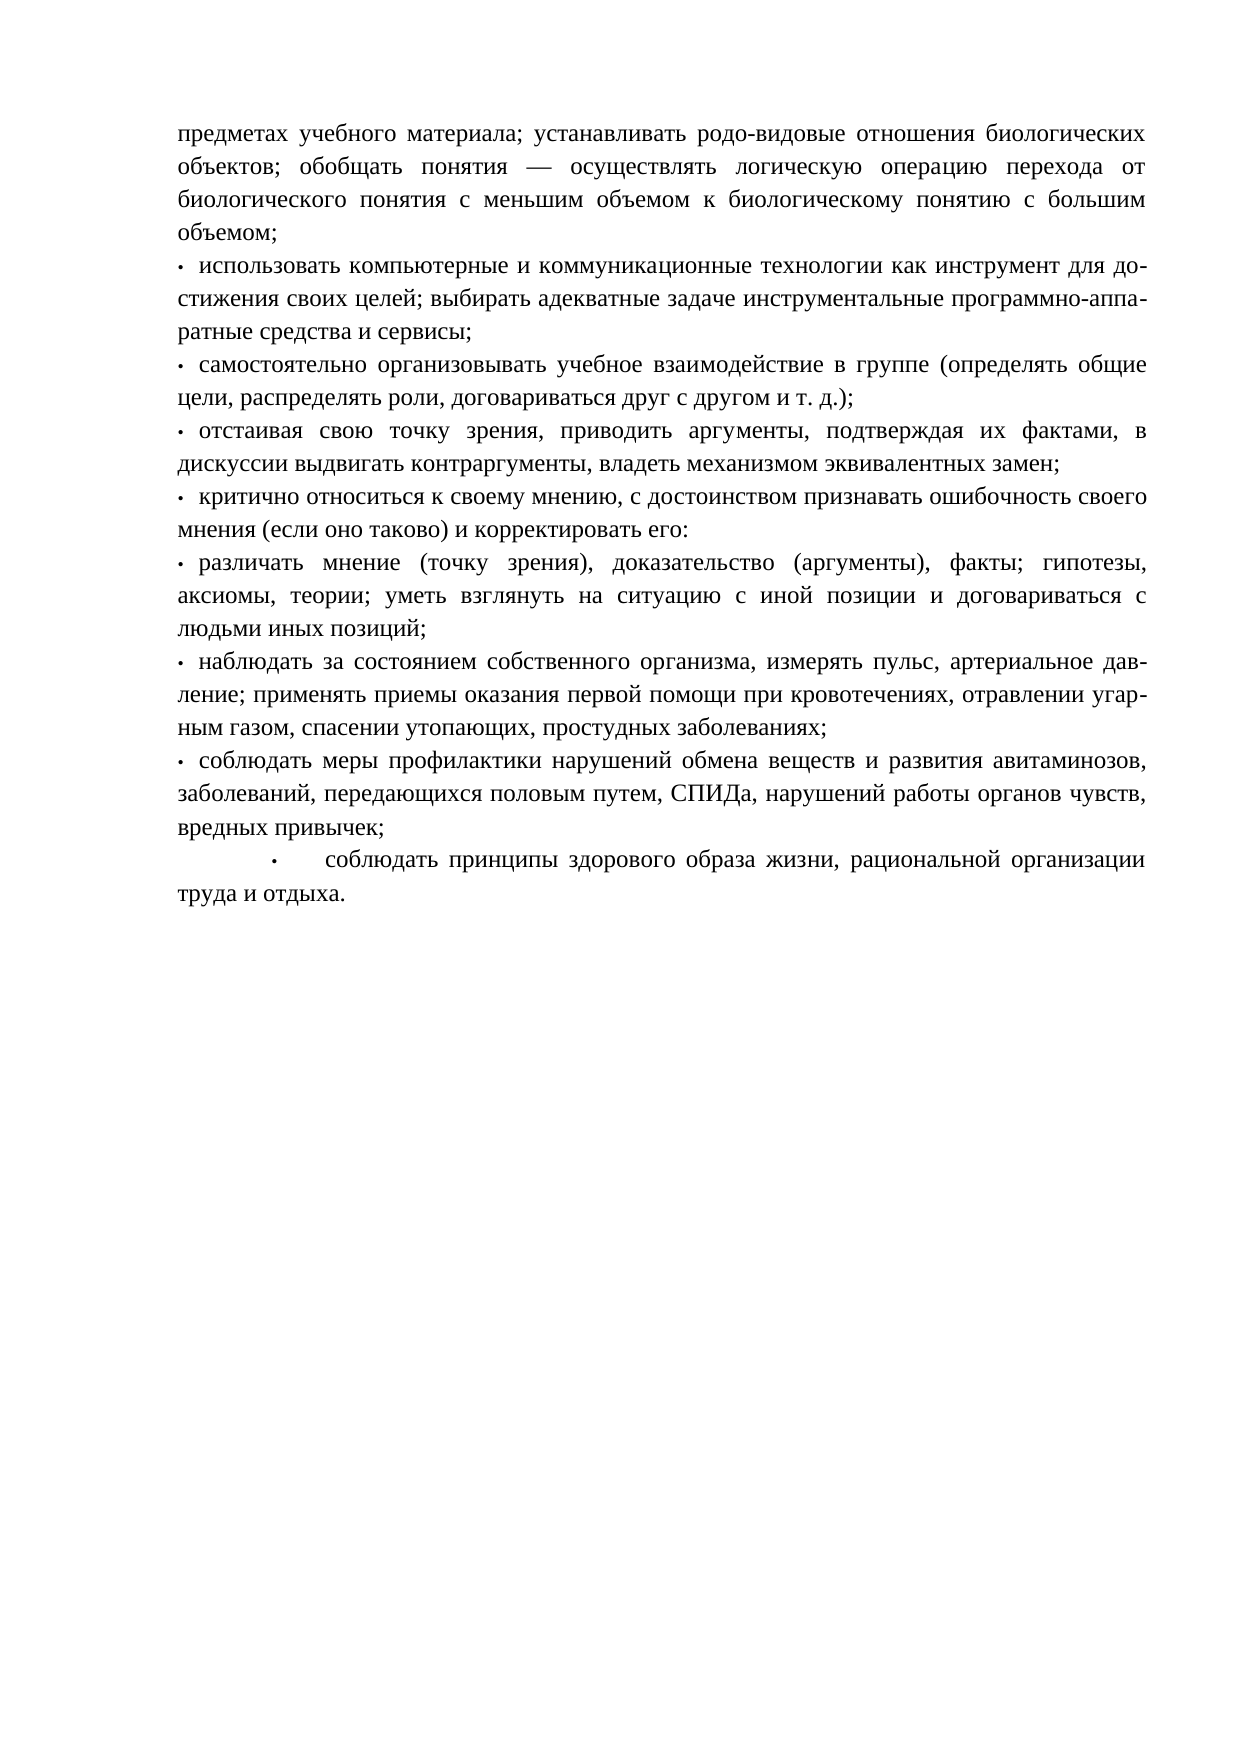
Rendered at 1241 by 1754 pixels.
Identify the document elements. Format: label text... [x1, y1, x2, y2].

list соблюдать принципы здорового образа жизни, рациональной организации труда и отдыха. [177, 844, 1145, 906]
list критично относиться к своему мнению, с достоинством признавать ошибочность своего мнения (если оно таково) и корректировать его: [177, 481, 1147, 543]
list использовать компьютерные и коммуникационные технологии как инструмент для достижения своих целей; выбирать адекватные задаче инструментальные программно-аппаратные средства и сервисы; [177, 250, 1147, 345]
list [177, 118, 1145, 246]
list соблюдать меры профилактики нарушений обмена веществ и развития авитаминозов, заболеваний, передающихся половым путем, СПИДа, нарушений работы органов чувств, вредных привычек; [177, 746, 1147, 840]
list самостоятельно организовывать учебное взаимодействие в группе (определять общие цели, распределять роли, договариваться друг с другом и т. д.); [177, 349, 1147, 411]
list отстаивая свою точку зрения, приводить аргументы, подтверждая их фактами, в дискуссии выдвигать контраргументы, владеть механизмом эквивалентных замен; [177, 415, 1147, 477]
list различать мнение (точку зрения), доказательство (аргументы), факты; гипотезы, аксиомы, теории; уметь взглянуть на ситуацию с иной позиции и договариваться с людьми иных позиций; [177, 547, 1147, 642]
list наблюдать за состоянием собственного организма, измерять пульс, артериальное давление; применять приемы оказания первой помощи при кровотечениях, отравлении угарным газом, спасении утопающих, простудных заболеваниях; [177, 646, 1147, 741]
